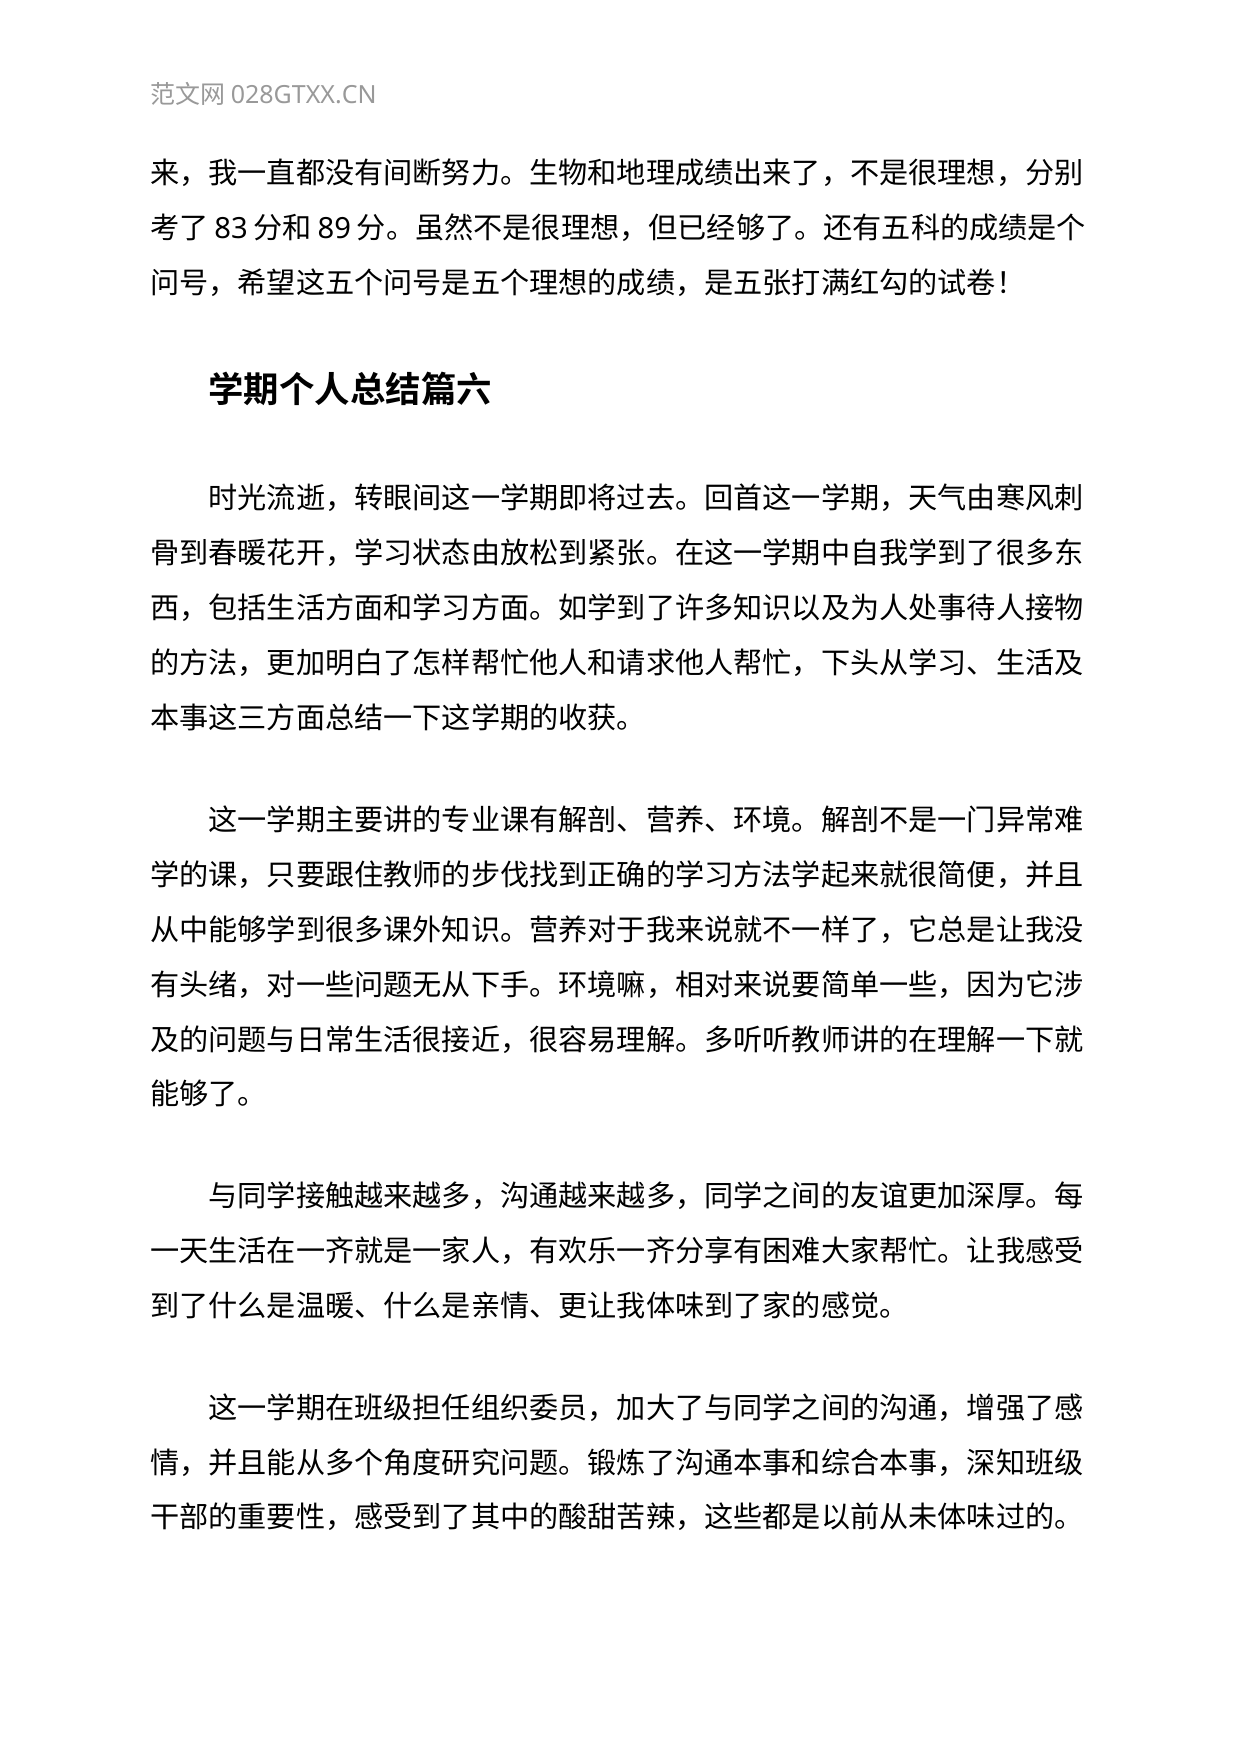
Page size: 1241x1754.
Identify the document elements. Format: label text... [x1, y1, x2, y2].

text 学期个人总结篇六 [150, 362, 1090, 413]
text 时光流逝，转眼间这一学期即将过去。回首这一学期，天气由寒风刺骨到春暖花开，学习状态由放松到紧张。在这一学期中自我学到了很多东西，包括生活方面和学习方面。如学到了许多知识以及为人处事待人接物的方法，更加明白了怎样帮忙他人和请求他人帮忙，下头从学习、生活及本事这三方面总结一下这学期的收获。 [150, 475, 1090, 737]
text 这一学期在班级担任组织委员，加大了与同学之间的沟通，增强了感情，并且能从多个角度研究问题。锻炼了沟通本事和综合本事，深知班级干部的重要性，感受到了其中的酸甜苦辣，这些都是以前从未体味过的。 [150, 1384, 1090, 1536]
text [150, 150, 1090, 302]
text 与同学接触越来越多，沟通越来越多，同学之间的友谊更加深厚。每一天生活在一齐就是一家人，有欢乐一齐分享有困难大家帮忙。让我感受到了什么是温暖、什么是亲情、更让我体味到了家的感觉。 [150, 1173, 1090, 1325]
text 这一学期主要讲的专业课有解剖、营养、环境。解剖不是一门异常难学的课，只要跟住教师的步伐找到正确的学习方法学起来就很简便，并且从中能够学到很多课外知识。营养对于我来说就不一样了，它总是让我没有头绪，对一些问题无从下手。环境嘛，相对来说要简单一些，因为它涉及的问题与日常生活很接近，很容易理解。多听听教师讲的在理解一下就能够了。 [150, 796, 1090, 1113]
